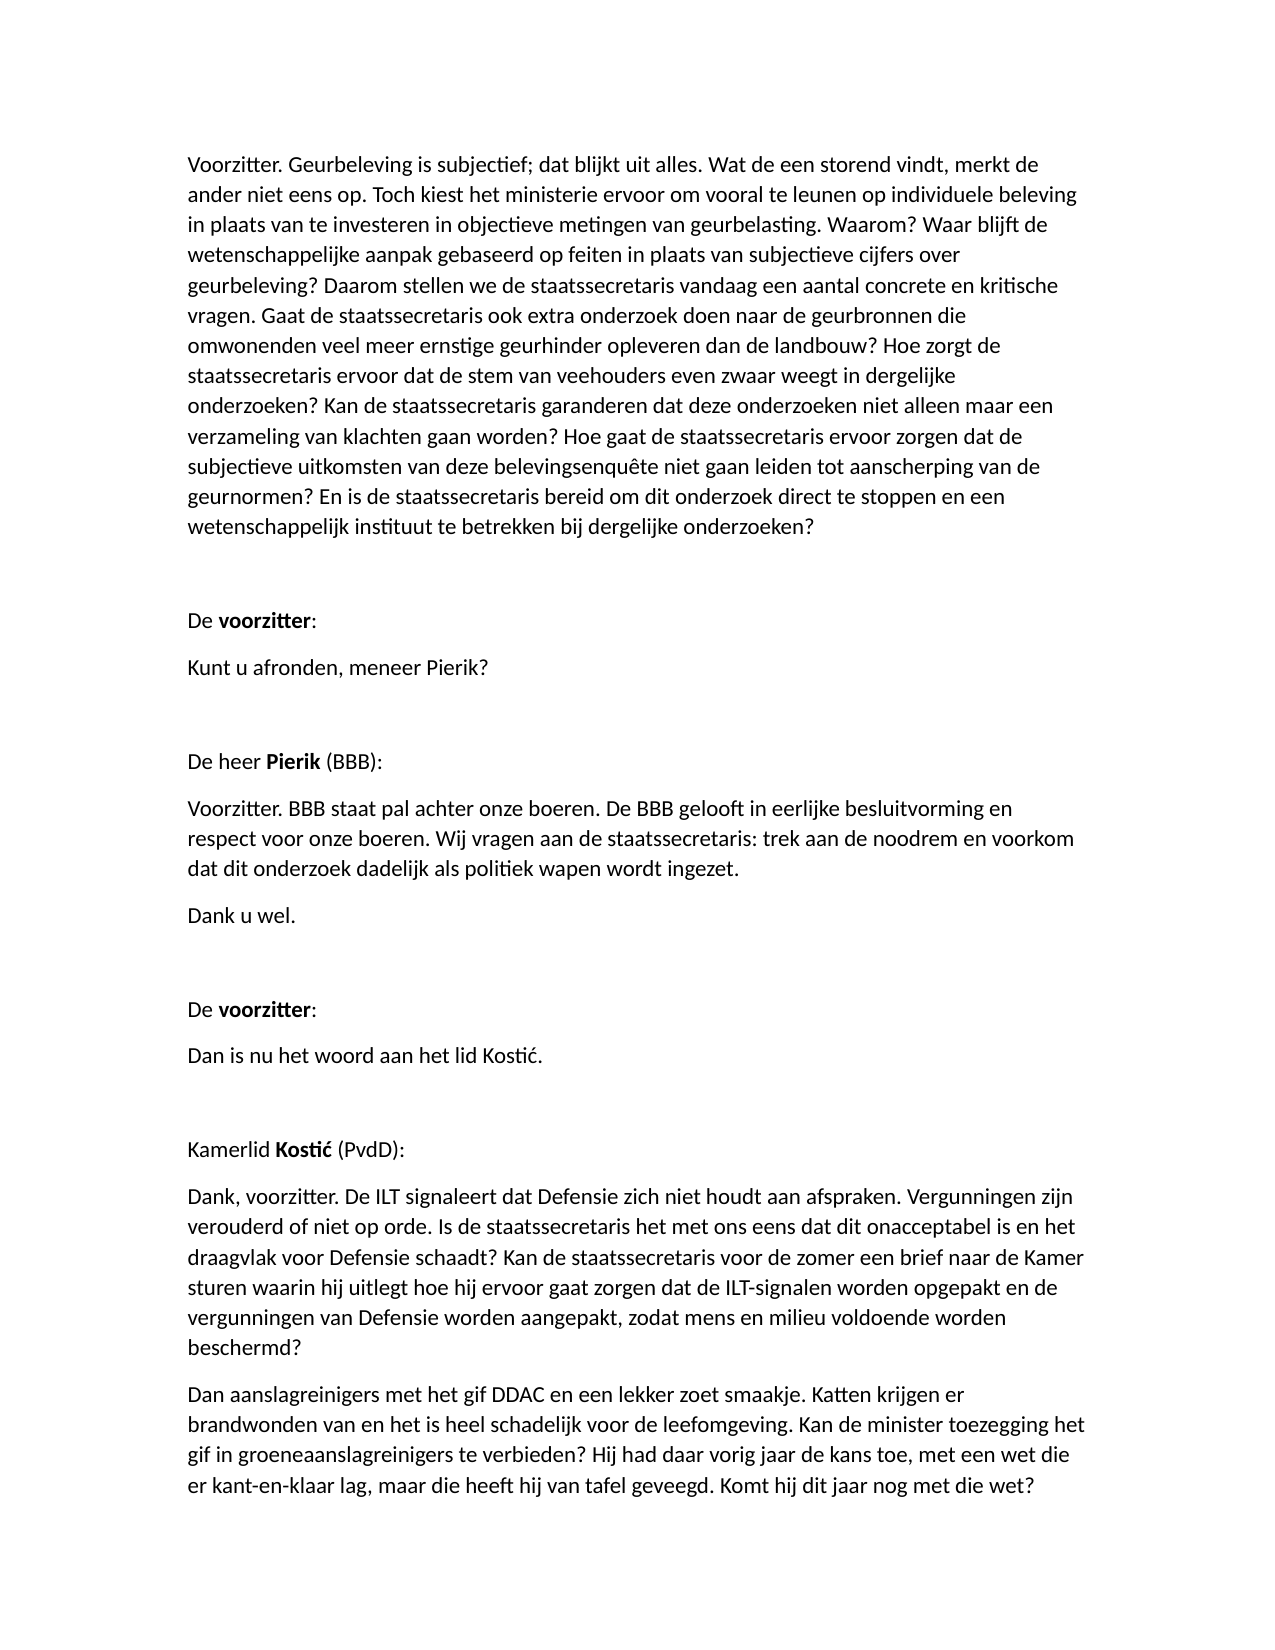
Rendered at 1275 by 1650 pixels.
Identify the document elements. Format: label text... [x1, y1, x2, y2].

text De voorzitter: [187, 606, 1087, 634]
text Voorzitter. Geurbeleving is subjectief; dat blijkt uit alles. Wat de een storend vindt, merkt de ander niet eens op. Toch kiest het ministerie ervoor om vooral te leunen op individuele beleving in plaats van te investeren in objectieve metingen van geurbelasting. Waarom? Waar blijft de wetenschappelijke aanpak gebaseerd op feiten in plaats van subjectieve cijfers over geurbeleving? Daarom stellen we de staatssecretaris vandaag een aantal concrete en kritische vragen. Gaat de staatssecretaris ook extra onderzoek doen naar de geurbronnen die omwonenden veel meer ernstige geurhinder opleveren dan de landbouw? Hoe zorgt de staatssecretaris ervoor dat de stem van veehouders even zwaar weegt in dergelijke onderzoeken? Kan de staatssecretaris garanderen dat deze onderzoeken niet alleen maar een verzameling van klachten gaan worden? Hoe gaat de staatssecretaris ervoor zorgen dat de subjectieve uitkomsten van deze belevingsenquête niet gaan leiden tot aanscherping van de geurnormen? En is de staatssecretaris bereid om dit onderzoek direct te stoppen en een wetenschappelijk instituut te betrekken bij dergelijke onderzoeken? [187, 150, 1087, 541]
text Kamerlid Kostić (PvdD): [187, 1135, 1087, 1163]
text De voorzitter: [187, 995, 1087, 1023]
text Dank u wel. [187, 901, 1087, 929]
text De heer Pierik (BBB): [187, 747, 1087, 775]
text Voorzitter. BBB staat pal achter onze boeren. De BBB gelooft in eerlijke besluitvorming en respect voor onze boeren. Wij vragen aan de staatssecretaris: trek aan de noodrem en voorkom dat dit onderzoek dadelijk als politiek wapen wordt ingezet. [187, 794, 1087, 882]
text Dan aanslagreinigers met het gif DDAC en een lekker zoet smaakje. Katten krijgen er brandwonden van en het is heel schadelijk voor de leefomgeving. Kan de minister toezegging het gif in groeneaanslagreinigers te verbieden? Hij had daar vorig jaar de kans toe, met een wet die er kant-en-klaar lag, maar die heeft hij van tafel geveegd. Komt hij dit jaar nog met die wet? [187, 1380, 1087, 1499]
text Dan is nu het woord aan het lid Kostić. [187, 1042, 1087, 1070]
text Kunt u afronden, meneer Pierik? [187, 653, 1087, 681]
text Dank, voorzitter. De ILT signaleert dat Defensie zich niet houdt aan afspraken. Vergunningen zijn verouderd of niet op orde. Is de staatssecretaris het met ons eens dat dit onacceptabel is en het draagvlak voor Defensie schaadt? Kan de staatssecretaris voor de zomer een brief naar de Kamer sturen waarin hij uitlegt hoe hij ervoor gaat zorgen dat de ILT-signalen worden opgepakt en de vergunningen van Defensie worden aangepakt, zodat mens en milieu voldoende worden beschermd? [187, 1182, 1087, 1361]
